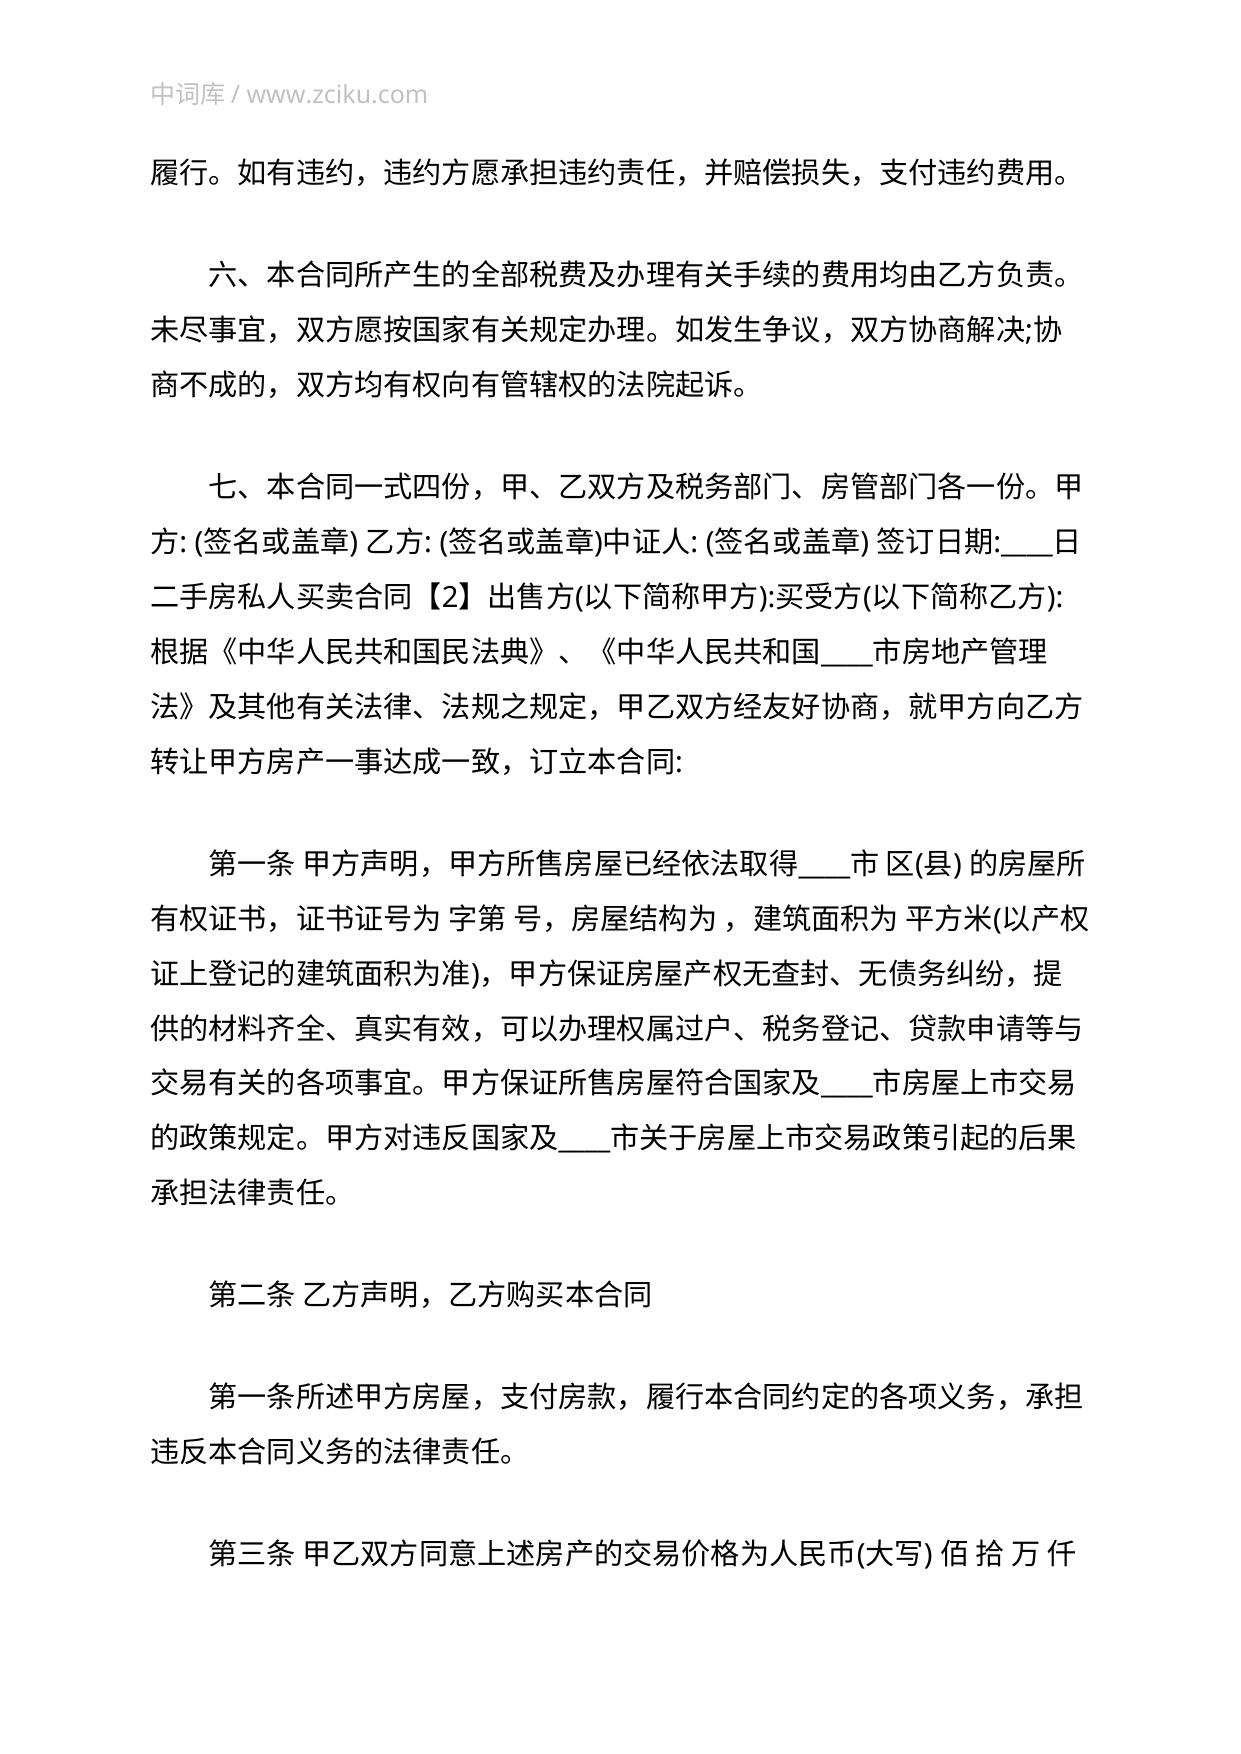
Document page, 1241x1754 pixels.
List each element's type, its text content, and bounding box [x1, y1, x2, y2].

text 七、本合同一式四份，甲、乙双方及税务部门、房管部门各一份。甲方: (签名或盖章) 乙方: (签名或盖章)中证人: (签名或盖章) 签订日期:____日二手房私人买卖合同【2】出售方(以下简称甲方):买受方(以下简称乙方):根据《中华人民共和国民法典》、《中华人民共和国____市房地产管理法》及其他有关法律、法规之规定，甲乙双方经友好协商，就甲方向乙方转让甲方房产一事达成一致，订立本合同: [150, 463, 1090, 781]
text 第一条 甲方声明，甲方所售房屋已经依法取得____市 区(县) 的房屋所有权证书，证书证号为 字第 号，房屋结构为 ，建筑面积为 平方米(以产权证上登记的建筑面积为准)，甲方保证房屋产权无查封、无债务纠纷，提供的材料齐全、真实有效，可以办理权属过户、税务登记、贷款申请等与交易有关的各项事宜。甲方保证所售房屋符合国家及____市房屋上市交易的政策规定。甲方对违反国家及____市关于房屋上市交易政策引起的后果承担法律责任。 [150, 840, 1090, 1212]
text 第二条 乙方声明，乙方购买本合同 [150, 1272, 1090, 1314]
text 六、本合同所产生的全部税费及办理有关手续的费用均由乙方负责。未尽事宜，双方愿按国家有关规定办理。如发生争议，双方协商解决;协商不成的，双方均有权向有管辖权的法院起诉。 [150, 252, 1090, 404]
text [150, 1530, 1090, 1573]
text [150, 150, 1090, 192]
text 第一条所述甲方房屋，支付房款，履行本合同约定的各项义务，承担违反本合同义务的法律责任。 [150, 1374, 1090, 1471]
